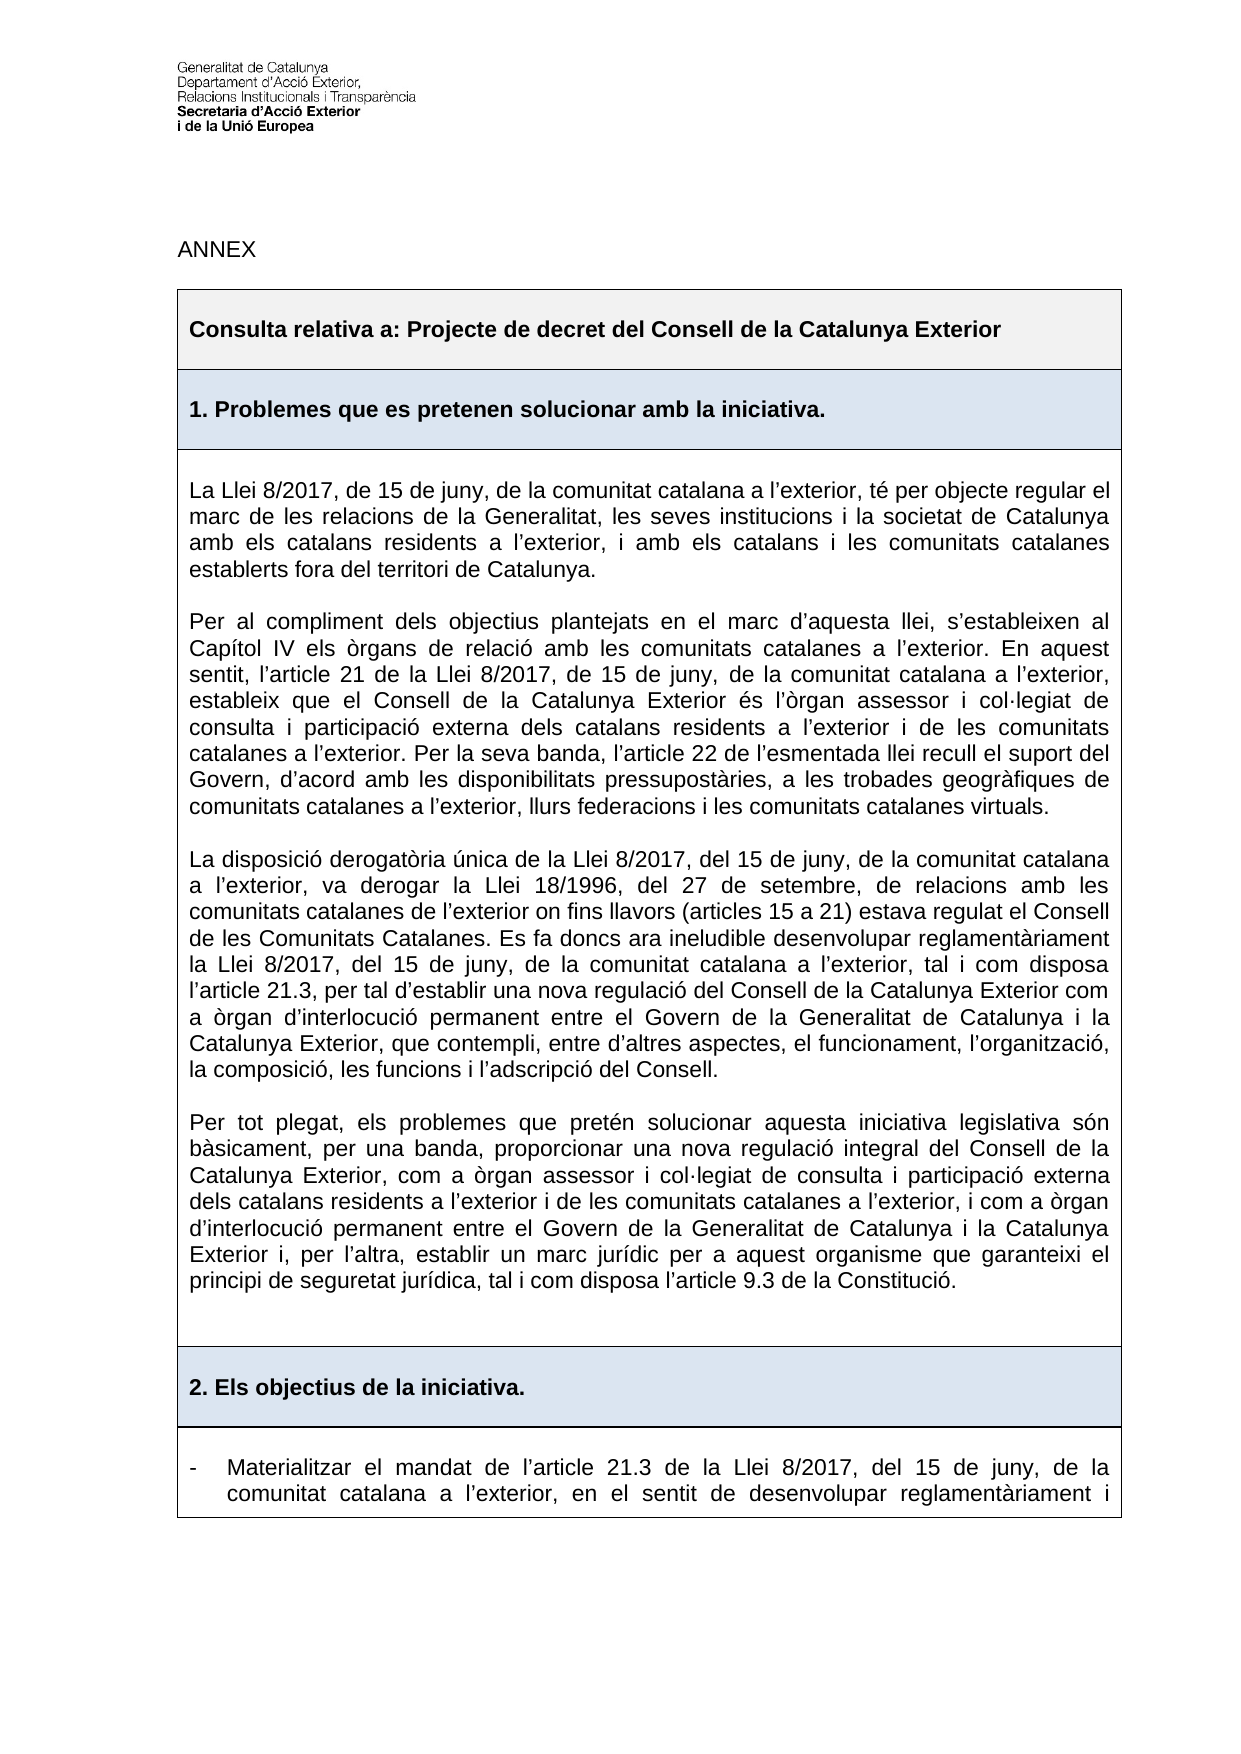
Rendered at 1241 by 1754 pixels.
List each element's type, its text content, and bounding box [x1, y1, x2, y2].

table_cell 2. Els objectius de la iniciativa. [178, 1347, 1121, 1426]
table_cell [178, 1428, 1121, 1517]
text ANNEX [177, 236, 1122, 263]
table_cell 1. Problemes que es pretenen solucionar amb la iniciativa. [178, 370, 1121, 449]
table_header Consulta relativa a: Projecte de decret del Consell de la Catalunya Exterior [178, 290, 1121, 369]
table_cell La Llei 8/2017, de 15 de juny, de la comunitat catalana a l’exterior, té per objecte regular el marc de les relacions de la Generalitat, les seves institucions i la societat de Catalunya amb els catalans residents a l’exterior, i amb els catalans i les comunitats catalanes establerts fora del territori de Catalunya. Per al compliment dels objectius plantejats en el marc d’aquesta llei, s’estableixen al Capítol IV els òrgans de relació amb les comunitats catalanes a l’exterior. En aquest sentit, l’article 21 de la Llei 8/2017, de 15 de juny, de la comunitat catalana a l’exterior, estableix que el Consell de la Catalunya Exterior és l’òrgan assessor i col·legiat de consulta i participació externa dels catalans residents a l’exterior i de les comunitats catalanes a l’exterior. Per la seva banda, l’article 22 de l’esmentada llei recull el suport del Govern, d’acord amb les disponibilitats pressupostàries, a les trobades geogràfiques de comunitats catalanes a l’exterior, llurs federacions i les comunitats catalanes virtuals. La disposició derogatòria única de la Llei 8/2017, del 15 de juny, de la comunitat catalana a l’exterior, va derogar la Llei 18/1996, del 27 de setembre, de relacions amb les comunitats catalanes de l’exterior on fins llavors (articles 15 a 21) estava regulat el Consell de les Comunitats Catalanes. Es fa doncs ara ineludible desenvolupar reglamentàriament la Llei 8/2017, del 15 de juny, de la comunitat catalana a l’exterior, tal i com disposa l’article 21.3, per tal d’establir una nova regulació del Consell de la Catalunya Exterior com a òrgan d’interlocució permanent entre el Govern de la Generalitat de Catalunya i la Catalunya Exterior, que contempli, entre d’altres aspectes, el funcionament, l’organització, la composició, les funcions i l’adscripció del Consell. Per tot plegat, els problemes que pretén solucionar aquesta iniciativa legislativa són bàsicament, per una banda, proporcionar una nova regulació integral del Consell de la Catalunya Exterior, com a òrgan assessor i col·legiat de consulta i participació externa dels catalans residents a l’exterior i de les comunitats catalanes a l’exterior, i com a òrgan d’interlocució permanent entre el Govern de la Generalitat de Catalunya i la Catalunya Exterior i, per l’altra, establir un marc jurídic per a aquest organisme que garanteixi el principi de seguretat jurídica, tal i com disposa l’article 9.3 de la Constitució. [178, 450, 1121, 1346]
picture [177, 59, 417, 134]
